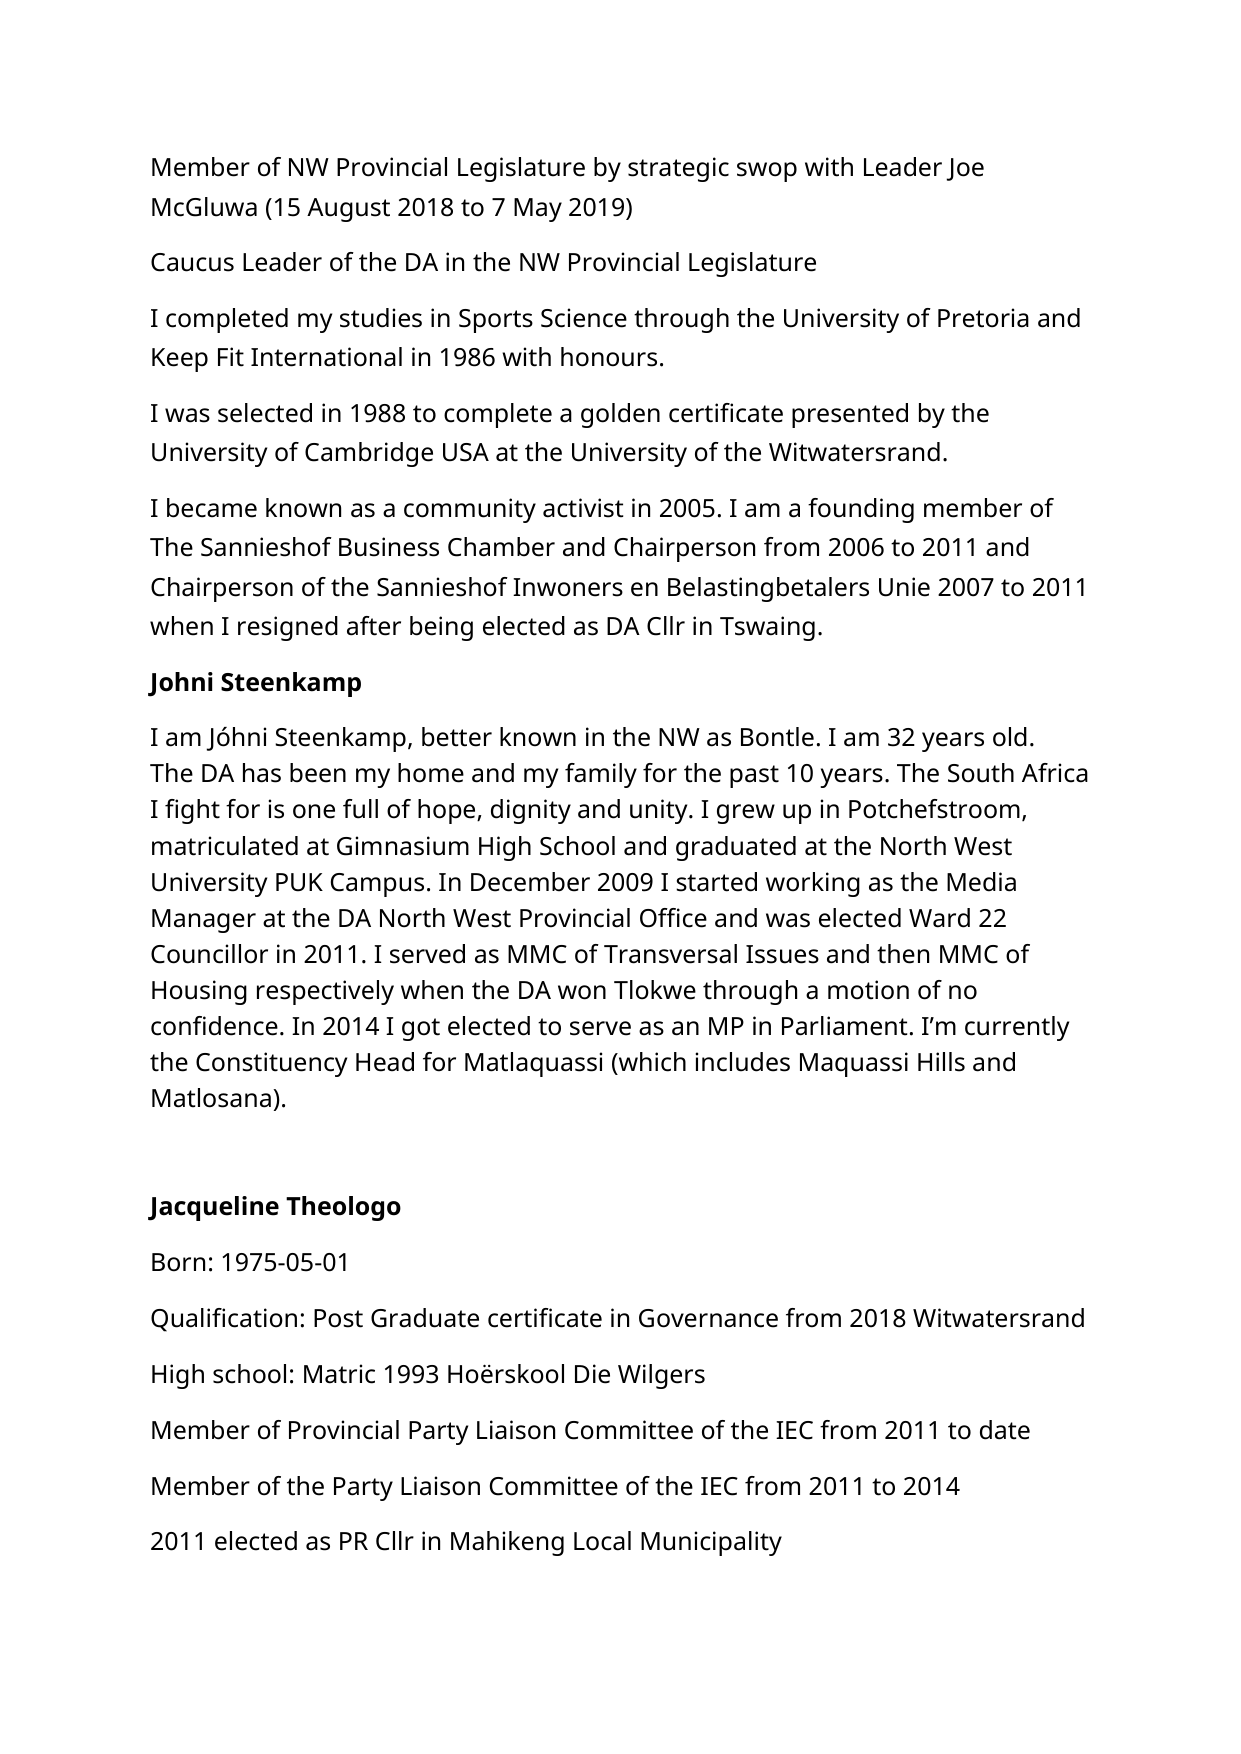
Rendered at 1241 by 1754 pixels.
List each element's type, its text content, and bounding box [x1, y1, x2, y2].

text Member of the Party Liaison Committee of the IEC from 2011 to 2014 [150, 1468, 1090, 1502]
text Jacqueline Theologo [150, 1189, 1090, 1223]
text I was selected in 1988 to complete a golden certificate presented by the University of Cambridge USA at the University of the Witwatersrand. [150, 396, 1090, 469]
text Member of Provincial Party Liaison Committee of the IEC from 2011 to date [150, 1412, 1090, 1446]
text Member of NW Provincial Legislature by strategic swop with Leader Joe McGluwa (15 August 2018 to 7 May 2019) [150, 150, 1090, 223]
text I became known as a community activist in 2005. I am a founding member of The Sannieshof Business Chamber and Chairperson from 2006 to 2011 and Chairperson of the Sannieshof Inwoners en Belastingbetalers Unie 2007 to 2011 when I resigned after being elected as DA Cllr in Tswaing. [150, 491, 1090, 642]
text Born: 1975-05-01 [150, 1245, 1090, 1279]
text Qualification: Post Graduate certificate in Governance from 2018 Witwatersrand [150, 1301, 1090, 1335]
text I am Jóhni Steenkamp, better known in the NW as Bontle. I am 32 years old. The DA has been my home and my family for the past 10 years. The South Africa I fight for is one full of hope, dignity and unity. I grew up in Potchefstroom, matriculated at Gimnasium High School and graduated at the North West University PUK Campus. In December 2009 I started working as the Media Manager at the DA North West Provincial Office and was elected Ward 22 Councillor in 2011. I served as MMC of Transversal Issues and then MMC of Housing respectively when the DA won Tlokwe through a motion of no confidence. In 2014 I got elected to serve as an MP in Parliament. I’m currently the Constituency Head for Matlaquassi (which includes Maquassi Hills and Matlosana). [150, 720, 1090, 1114]
text I completed my studies in Sports Science through the University of Pretoria and Keep Fit International in 1986 with honours. [150, 301, 1090, 374]
text Johni Steenkamp [150, 664, 1090, 698]
text Caucus Leader of the DA in the NW Provincial Legislature [150, 245, 1090, 279]
text High school: Matric 1993 Hoërskool Die Wilgers [150, 1356, 1090, 1391]
text 2011 elected as PR Cllr in Mahikeng Local Municipality [150, 1524, 1090, 1558]
